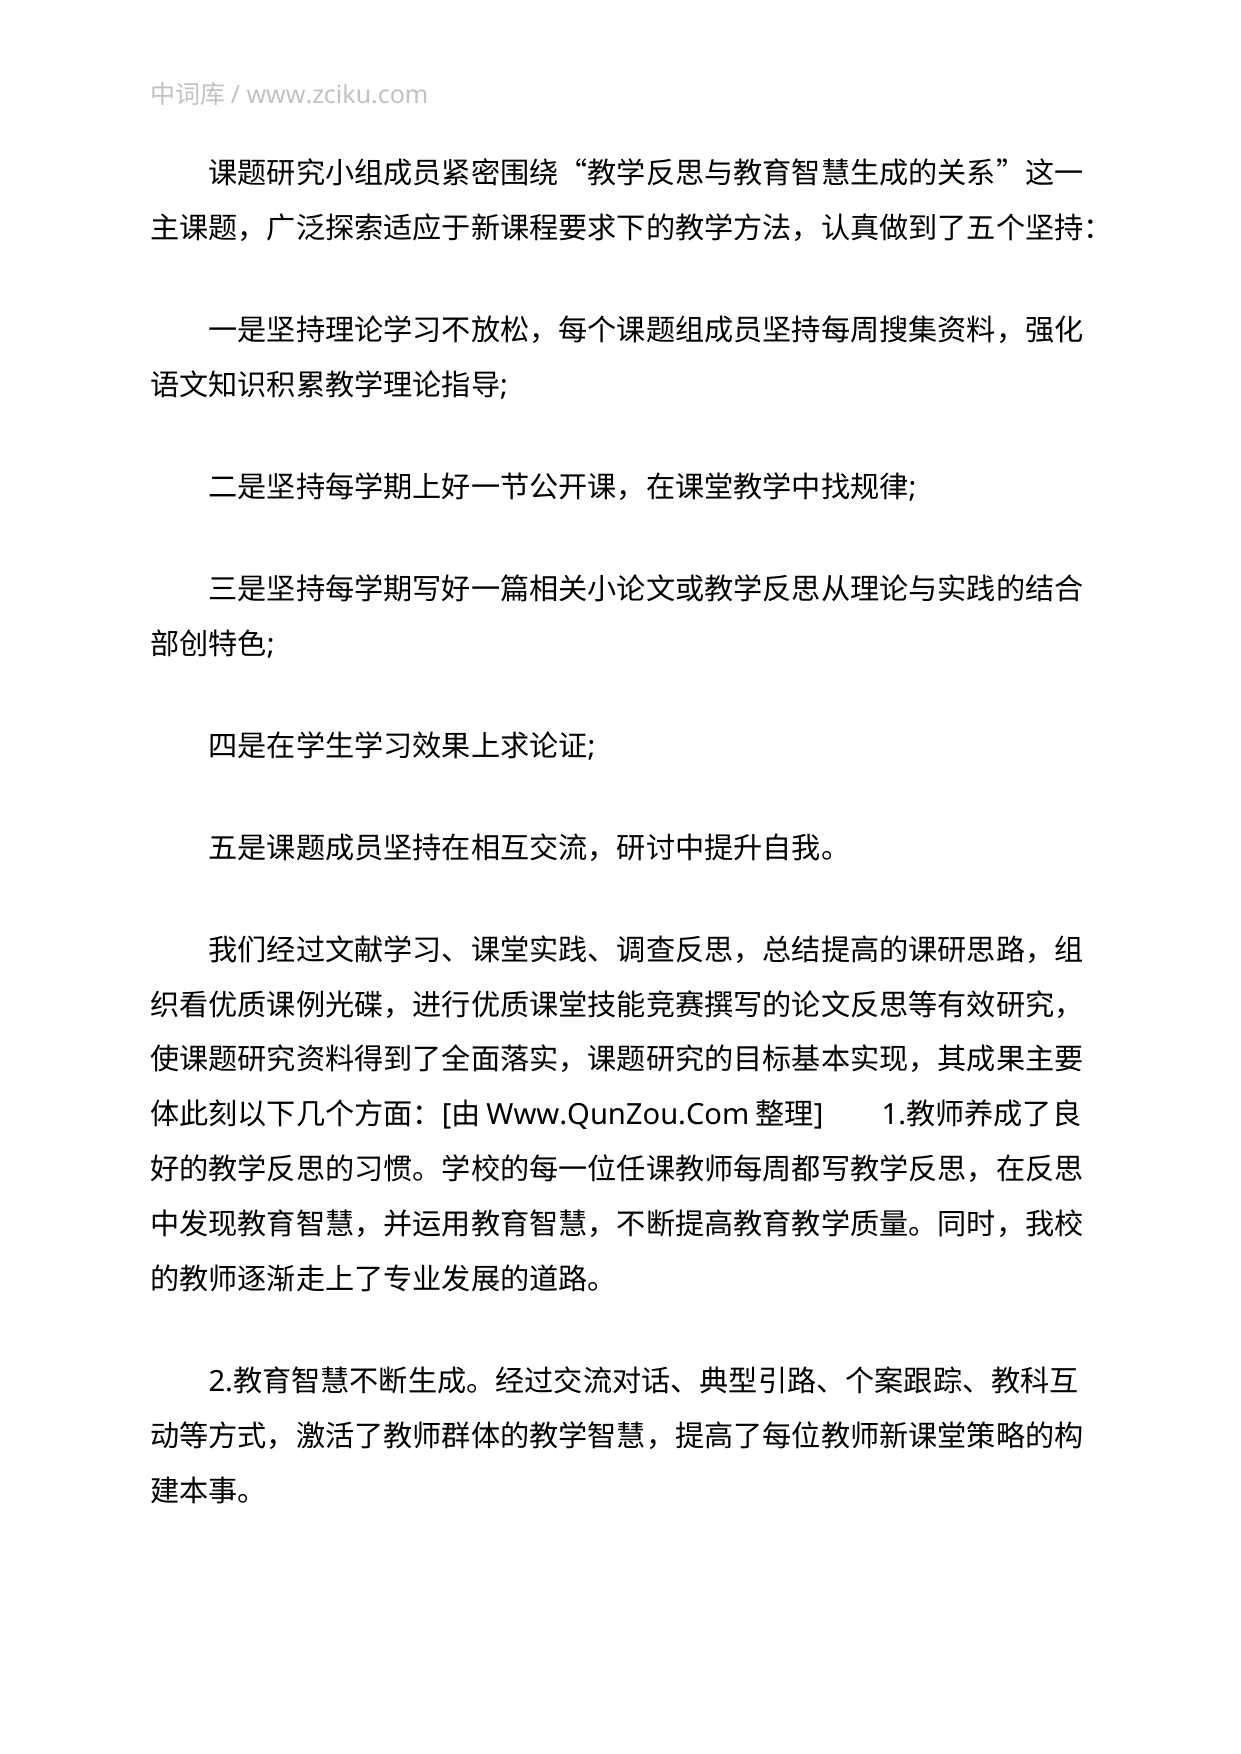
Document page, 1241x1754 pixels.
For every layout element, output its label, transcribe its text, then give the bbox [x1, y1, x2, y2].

text 三是坚持每学期写好一篇相关小论文或教学反思从理论与实践的结合部创特色; [150, 566, 1090, 663]
text 四是在学生学习效果上求论证; [150, 722, 1090, 765]
text 一是坚持理论学习不放松，每个课题组成员坚持每周搜集资料，强化语文知识积累教学理论指导; [150, 307, 1090, 404]
text 二是坚持每学期上好一节公开课，在课堂教学中找规律; [150, 463, 1090, 506]
text 2.教育智慧不断生成。经过交流对话、典型引路、个案跟踪、教科互动等方式，激活了教师群体的教学智慧，提高了每位教师新课堂策略的构建本事。 [150, 1357, 1090, 1509]
text 课题研究小组成员紧密围绕“教学反思与教育智慧生成的关系”这一主课题，广泛探索适应于新课程要求下的教学方法，认真做到了五个坚持： [150, 150, 1090, 247]
text 我们经过文献学习、课堂实践、调查反思，总结提高的课研思路，组织看优质课例光碟，进行优质课堂技能竞赛撰写的论文反思等有效研究，使课题研究资料得到了全面落实，课题研究的目标基本实现，其成果主要体此刻以下几个方面：[由Www.QunZou.Com整理] 1.教师养成了良好的教学反思的习惯。学校的每一位任课教师每周都写教学反思，在反思中发现教育智慧，并运用教育智慧，不断提高教育教学质量。同时，我校的教师逐渐走上了专业发展的道路。 [150, 926, 1090, 1298]
text 五是课题成员坚持在相互交流，研讨中提升自我。 [150, 824, 1090, 867]
